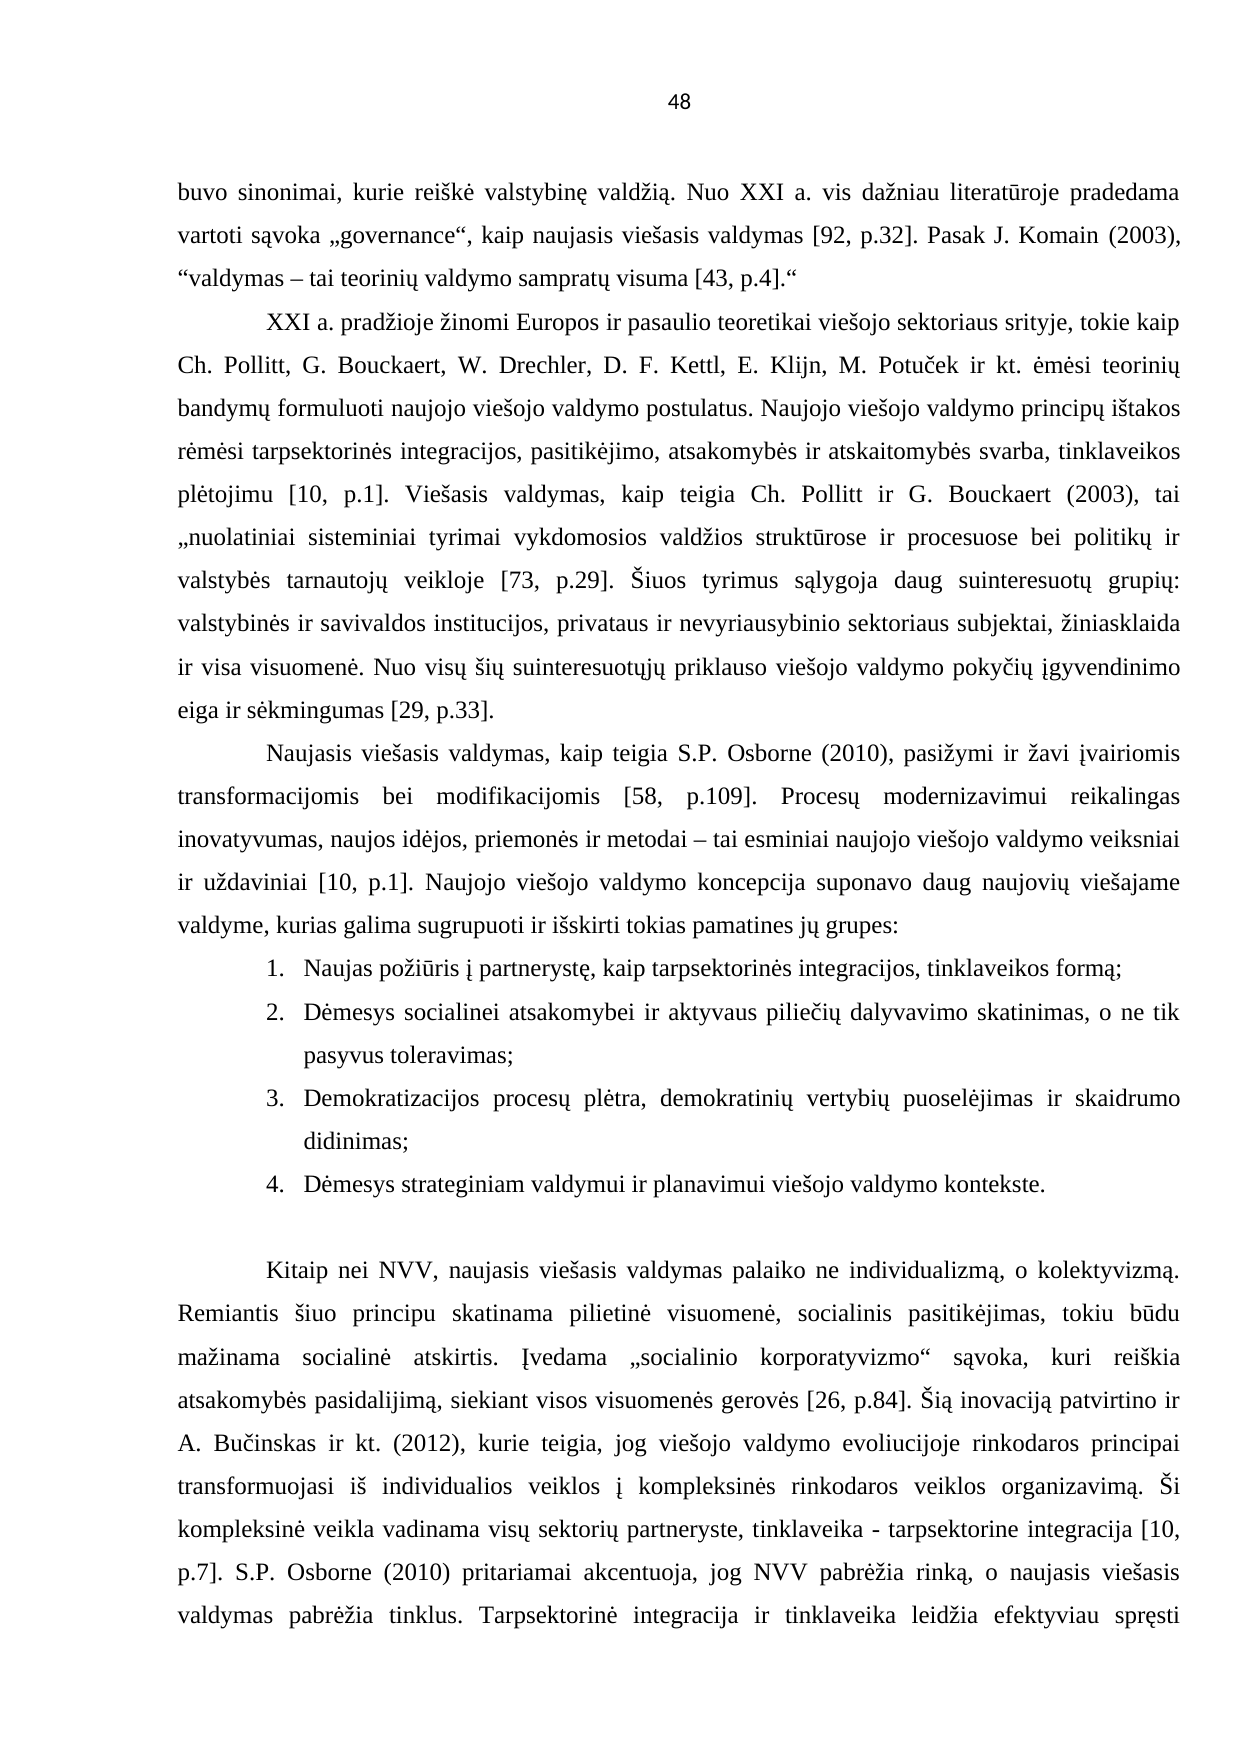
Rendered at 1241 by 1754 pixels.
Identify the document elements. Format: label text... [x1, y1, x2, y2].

list Dėmesys socialinei atsakomybei ir aktyvaus piliečių dalyvavimo skatinimas, o ne tik pasyvus toleravimas; [266, 997, 1181, 1068]
list Naujas požiūris į partnerystę, kaip tarpsektorinės integracijos, tinklaveikos formą; [266, 953, 1181, 982]
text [177, 177, 1181, 292]
list Demokratizacijos procesų plėtra, demokratinių vertybių puoselėjimas ir skaidrumo didinimas; [266, 1083, 1181, 1155]
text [177, 1255, 1181, 1629]
list Dėmesys strateginiam valdymui ir planavimui viešojo valdymo kontekste. [266, 1169, 1181, 1198]
text Naujasis viešasis valdymas, kaip teigia S.P. Osborne (2010), pasižymi ir žavi įvairiomis transformacijomis bei modifikacijomis [58, p.109]. Procesų modernizavimui reikalingas inovatyvumas, naujos idėjos, priemonės ir metodai – tai esminiai naujojo viešojo valdymo veiksniai ir uždaviniai [10, p.1]. Naujojo viešojo valdymo koncepcija suponavo daug naujovių viešajame valdyme, kurias galima sugrupuoti ir išskirti tokias pamatines jų grupes: [177, 738, 1181, 939]
text XXI a. pradžioje žinomi Europos ir pasaulio teoretikai viešojo sektoriaus srityje, tokie kaip Ch. Pollitt, G. Bouckaert, W. Drechler, D. F. Kettl, E. Klijn, M. Potuček ir kt. ėmėsi teorinių bandymų formuluoti naujojo viešojo valdymo postulatus. Naujojo viešojo valdymo principų ištakos rėmėsi tarpsektorinės integracijos, pasitikėjimo, atsakomybės ir atskaitomybės svarba, tinklaveikos plėtojimu [10, p.1]. Viešasis valdymas, kaip teigia Ch. Pollitt ir G. Bouckaert (2003), tai „nuolatiniai sisteminiai tyrimai vykdomosios valdžios struktūrose ir procesuose bei politikų ir valstybės tarnautojų veikloje [73, p.29]. Šiuos tyrimus sąlygoja daug suinteresuotų grupių: valstybinės ir savivaldos institucijos, privataus ir nevyriausybinio sektoriaus subjektai, žiniasklaida ir visa visuomenė. Nuo visų šių suinteresuotųjų priklauso viešojo valdymo pokyčių įgyvendinimo eiga ir sėkmingumas [29, p.33]. [177, 307, 1181, 723]
